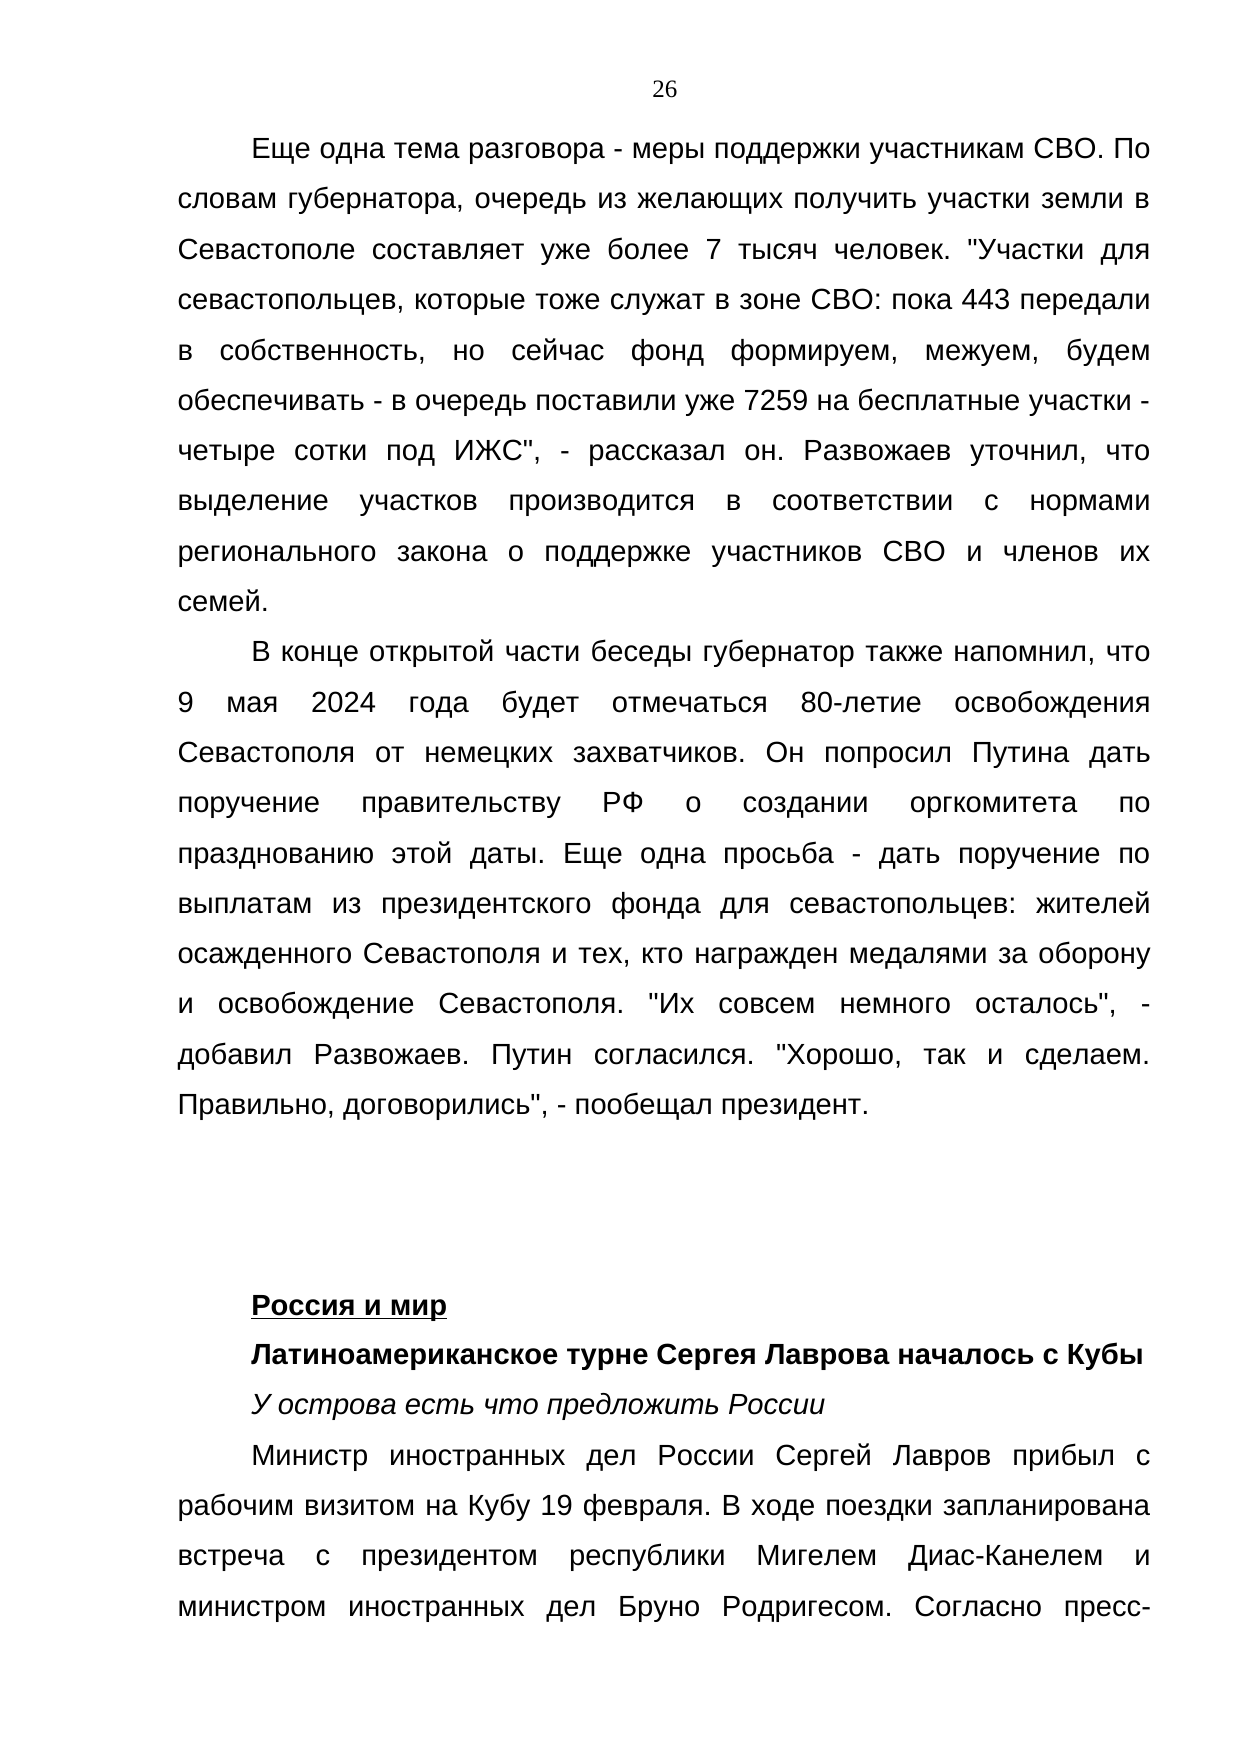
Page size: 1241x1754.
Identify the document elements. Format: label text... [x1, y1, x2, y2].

text Россия и мир [177, 1288, 1152, 1322]
text Латиноамериканское турне Сергея Лаврова началось с Кубы [177, 1337, 1152, 1371]
text В конце открытой части беседы губернатор также напомнил, что 9 мая 2024 года будет отмечаться 80-летие освобождения Севастополя от немецких захватчиков. Он попросил Путина дать поручение правительству РФ о создании оргкомитета по празднованию этой даты. Еще одна просьба - дать поручение по выплатам из президентского фонда для севастопольцев: жителей осажденного Севастополя и тех, кто награжден медалями за оборону и освобождение Севастополя. "Их совсем немного осталось", - добавил Развожаев. Путин согласился. "Хорошо, так и сделаем. Правильно, договорились", - пообещал президент. [177, 634, 1152, 1121]
text Еще одна тема разговора - меры поддержки участникам СВО. По словам губернатора, очередь из желающих получить участки земли в Севастополе составляет уже более 7 тысяч человек. "Участки для севастопольцев, которые тоже служат в зоне СВО: пока 443 передали в собственность, но сейчас фонд формируем, межуем, будем обеспечивать - в очередь поставили уже 7259 на бесплатные участки - четыре сотки под ИЖС", - рассказал он. Развожаев уточнил, что выделение участков производится в соответствии с нормами регионального закона о поддержке участников СВО и членов их семей. [177, 131, 1152, 618]
text У острова есть что предложить России [177, 1387, 1152, 1421]
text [177, 1438, 1152, 1622]
